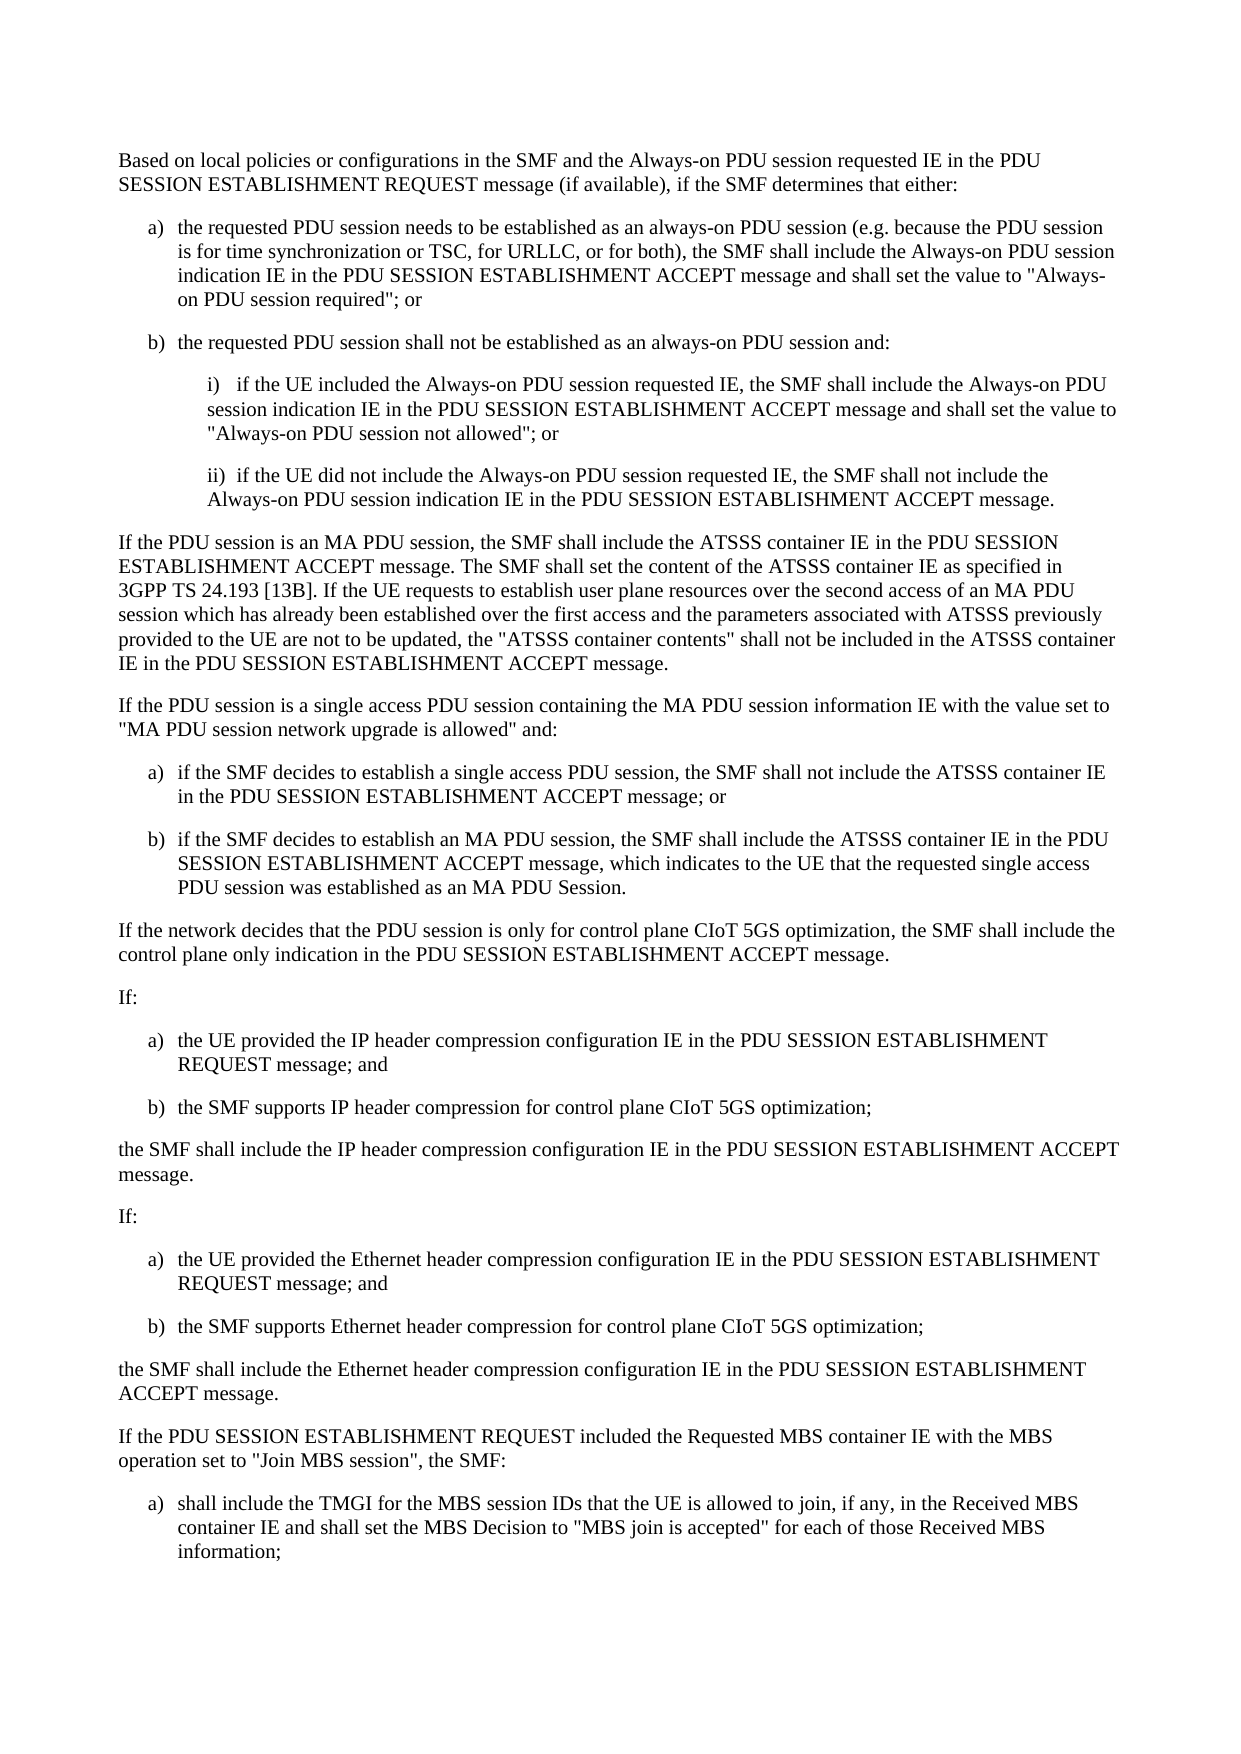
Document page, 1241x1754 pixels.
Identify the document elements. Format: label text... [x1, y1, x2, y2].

text If: [118, 1204, 1122, 1228]
text If the PDU session is an MA PDU session, the SMF shall include the ATSSS container IE in the PDU SESSION ESTABLISHMENT ACCEPT message. The SMF shall set the content of the ATSSS container IE as specified in 3GPP TS 24.193 [13B]. If the UE requests to establish user plane resources over the second access of an MA PDU session which has already been established over the first access and the parameters associated with ATSSS previously provided to the UE are not to be updated, the "ATSSS container contents" shall not be included in the ATSSS container IE in the PDU SESSION ESTABLISHMENT ACCEPT message. [118, 530, 1122, 674]
text Based on local policies or configurations in the SMF and the Always-on PDU session requested IE in the PDU SESSION ESTABLISHMENT REQUEST message (if available), if the SMF determines that either: [118, 148, 1122, 196]
text b) the SMF supports Ethernet header compression for control plane CIoT 5GS optimization; [148, 1314, 1122, 1338]
text b) the requested PDU session shall not be established as an always-on PDU session and: [148, 329, 1122, 354]
text a) shall include the TMGI for the MBS session IDs that the UE is allowed to join, if any, in the Received MBS container IE and shall set the MBS Decision to "MBS join is accepted" for each of those Received MBS information; [148, 1491, 1122, 1563]
text If the PDU SESSION ESTABLISHMENT REQUEST included the Requested MBS container IE with the MBS operation set to "Join MBS session", the SMF: [118, 1424, 1122, 1472]
text If the PDU session is a single access PDU session containing the MA PDU session information IE with the value set to "MA PDU session network upgrade is allowed" and: [118, 693, 1122, 741]
text If the network decides that the PDU session is only for control plane CIoT 5GS optimization, the SMF shall include the control plane only indication in the PDU SESSION ESTABLISHMENT ACCEPT message. [118, 918, 1122, 966]
text i) if the UE included the Always-on PDU session requested IE, the SMF shall include the Always-on PDU session indication IE in the PDU SESSION ESTABLISHMENT ACCEPT message and shall set the value to "Always-on PDU session not allowed"; or [207, 372, 1122, 444]
text the SMF shall include the Ethernet header compression configuration IE in the PDU SESSION ESTABLISHMENT ACCEPT message. [118, 1357, 1122, 1405]
text a) the UE provided the Ethernet header compression configuration IE in the PDU SESSION ESTABLISHMENT REQUEST message; and [148, 1247, 1122, 1295]
text a) the UE provided the IP header compression configuration IE in the PDU SESSION ESTABLISHMENT REQUEST message; and [148, 1028, 1122, 1076]
text ii) if the UE did not include the Always-on PDU session requested IE, the SMF shall not include the Always-on PDU session indication IE in the PDU SESSION ESTABLISHMENT ACCEPT message. [207, 463, 1122, 511]
text a) the requested PDU session needs to be established as an always-on PDU session (e.g. because the PDU session is for time synchronization or TSC, for URLLC, or for both), the SMF shall include the Always-on PDU session indication IE in the PDU SESSION ESTABLISHMENT ACCEPT message and shall set the value to "Always-on PDU session required"; or [148, 214, 1122, 311]
text a) if the SMF decides to establish a single access PDU session, the SMF shall not include the ATSSS container IE in the PDU SESSION ESTABLISHMENT ACCEPT message; or [148, 760, 1122, 808]
text b) the SMF supports IP header compression for control plane CIoT 5GS optimization; [148, 1094, 1122, 1119]
text If: [118, 985, 1122, 1009]
text b) if the SMF decides to establish an MA PDU session, the SMF shall include the ATSSS container IE in the PDU SESSION ESTABLISHMENT ACCEPT message, which indicates to the UE that the requested single access PDU session was established as an MA PDU Session. [148, 827, 1122, 899]
text the SMF shall include the IP header compression configuration IE in the PDU SESSION ESTABLISHMENT ACCEPT message. [118, 1137, 1122, 1186]
